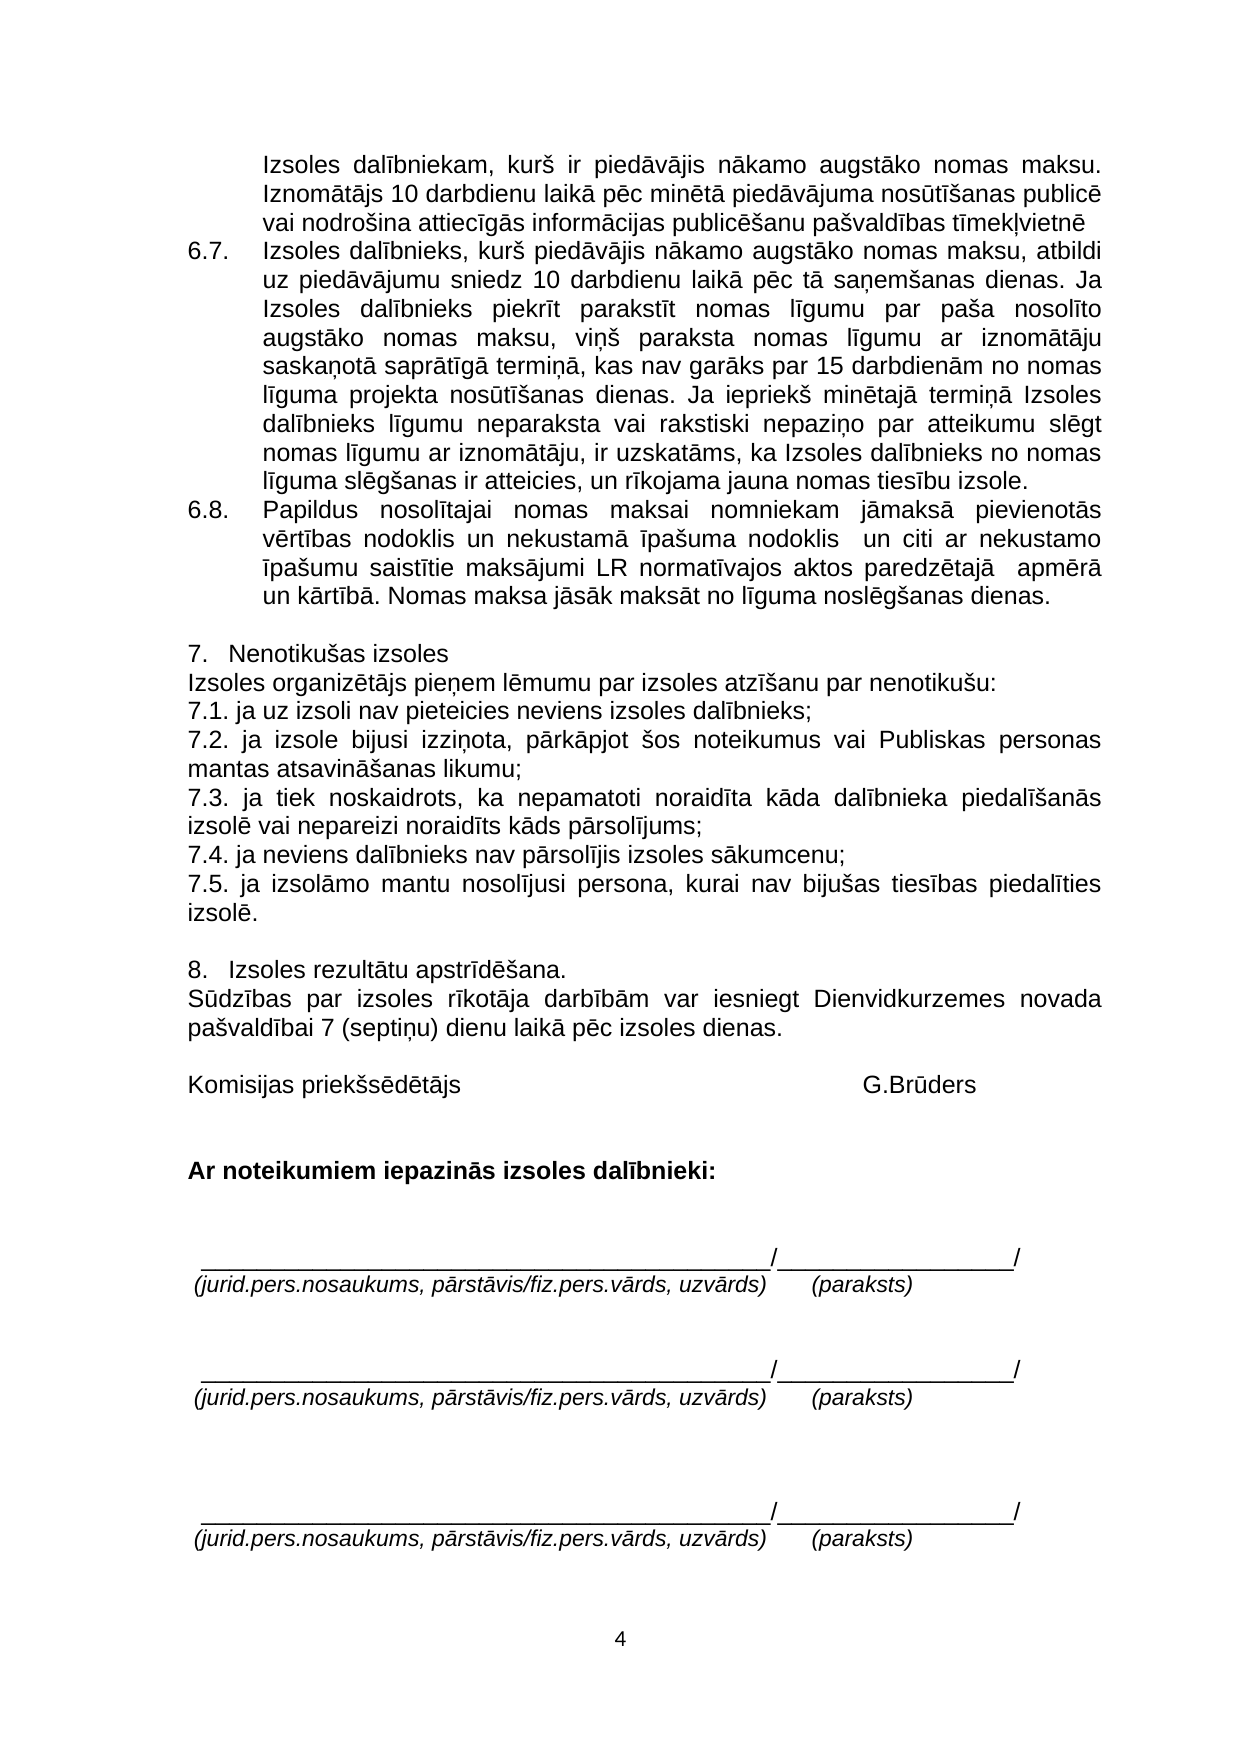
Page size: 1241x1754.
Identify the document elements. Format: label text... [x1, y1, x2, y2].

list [187, 150, 1103, 236]
list Papildus nosolītajai nomas maksai nomniekam jāmaksā pievienotās vērtības nodoklis un nekustamā īpašuma nodoklis un citi ar nekustamo īpašumu saistītie maksājumi LR normatīvajos aktos paredzētajā apmērā un kārtībā. Nomas maksa jāsāk maksāt no līguma noslēgšanas dienas. [187, 495, 1103, 610]
text Sūdzības par izsoles rīkotāja darbībām var iesniegt Dienvidkurzemes novada pašvaldībai 7 (septiņu) dienu laikā pēc izsoles dienas. [187, 984, 1103, 1041]
text 7.4. ja neviens dalībnieks nav pārsolījis izsoles sākumcenu; [187, 840, 1103, 869]
text (jurid.pers.nosaukums, pārstāvis/fiz.pers.vārds, uzvārds) (paraksts) [187, 1384, 1053, 1410]
text 7.5. ja izsolāmo mantu nosolījusi persona, kurai nav bijušas tiesības piedalīties izsolē. [187, 869, 1103, 926]
text (jurid.pers.nosaukums, pārstāvis/fiz.pers.vārds, uzvārds) (paraksts) [187, 1271, 1053, 1298]
text Komisijas priekšsēdētājs G.Brūders [187, 1070, 1053, 1099]
list Nenotikušas izsoles [187, 639, 1103, 667]
text _________________________________________/_________________/ [187, 1496, 1053, 1525]
list Izsoles dalībnieks, kurš piedāvājis nākamo augstāko nomas maksu, atbildi uz piedāvājumu sniedz 10 darbdienu laikā pēc tā saņemšanas dienas. Ja Izsoles dalībnieks piekrīt parakstīt nomas līgumu par paša nosolīto augstāko nomas maksu, viņš paraksta nomas līgumu ar iznomātāju saskaņotā saprātīgā termiņā, kas nav garāks par 15 darbdienām no nomas līguma projekta nosūtīšanas dienas. Ja iepriekš minētajā termiņā Izsoles dalībnieks līgumu neparaksta vai rakstiski nepaziņo par atteikumu slēgt nomas līgumu ar iznomātāju, ir uzskatāms, ka Izsoles dalībnieks no nomas līguma slēgšanas ir atteicies, un rīkojama jauna nomas tiesību izsole. [187, 236, 1103, 495]
list Izsoles rezultātu apstrīdēšana. [187, 955, 1103, 984]
text _________________________________________/_________________/ [187, 1242, 1053, 1271]
text 7.3. ja tiek noskaidrots, ka nepamatoti noraidīta kāda dalībnieka piedalīšanās izsolē vai nepareizi noraidīts kāds pārsolījums; [187, 782, 1103, 840]
text Ar noteikumiem iepazinās izsoles dalībnieki: [187, 1156, 1053, 1185]
text 7.1. ja uz izsoli nav pieteicies neviens izsoles dalībnieks; [187, 696, 1103, 725]
text Izsoles organizētājs pieņem lēmumu par izsoles atzīšanu par nenotikušu: [187, 667, 1103, 696]
text 7.2. ja izsole bijusi izziņota, pārkāpjot šos noteikumus vai Publiskas personas mantas atsavināšanas likumu; [187, 725, 1103, 782]
text (jurid.pers.nosaukums, pārstāvis/fiz.pers.vārds, uzvārds) (paraksts) [187, 1525, 1053, 1552]
text _________________________________________/_________________/ [187, 1355, 1053, 1384]
